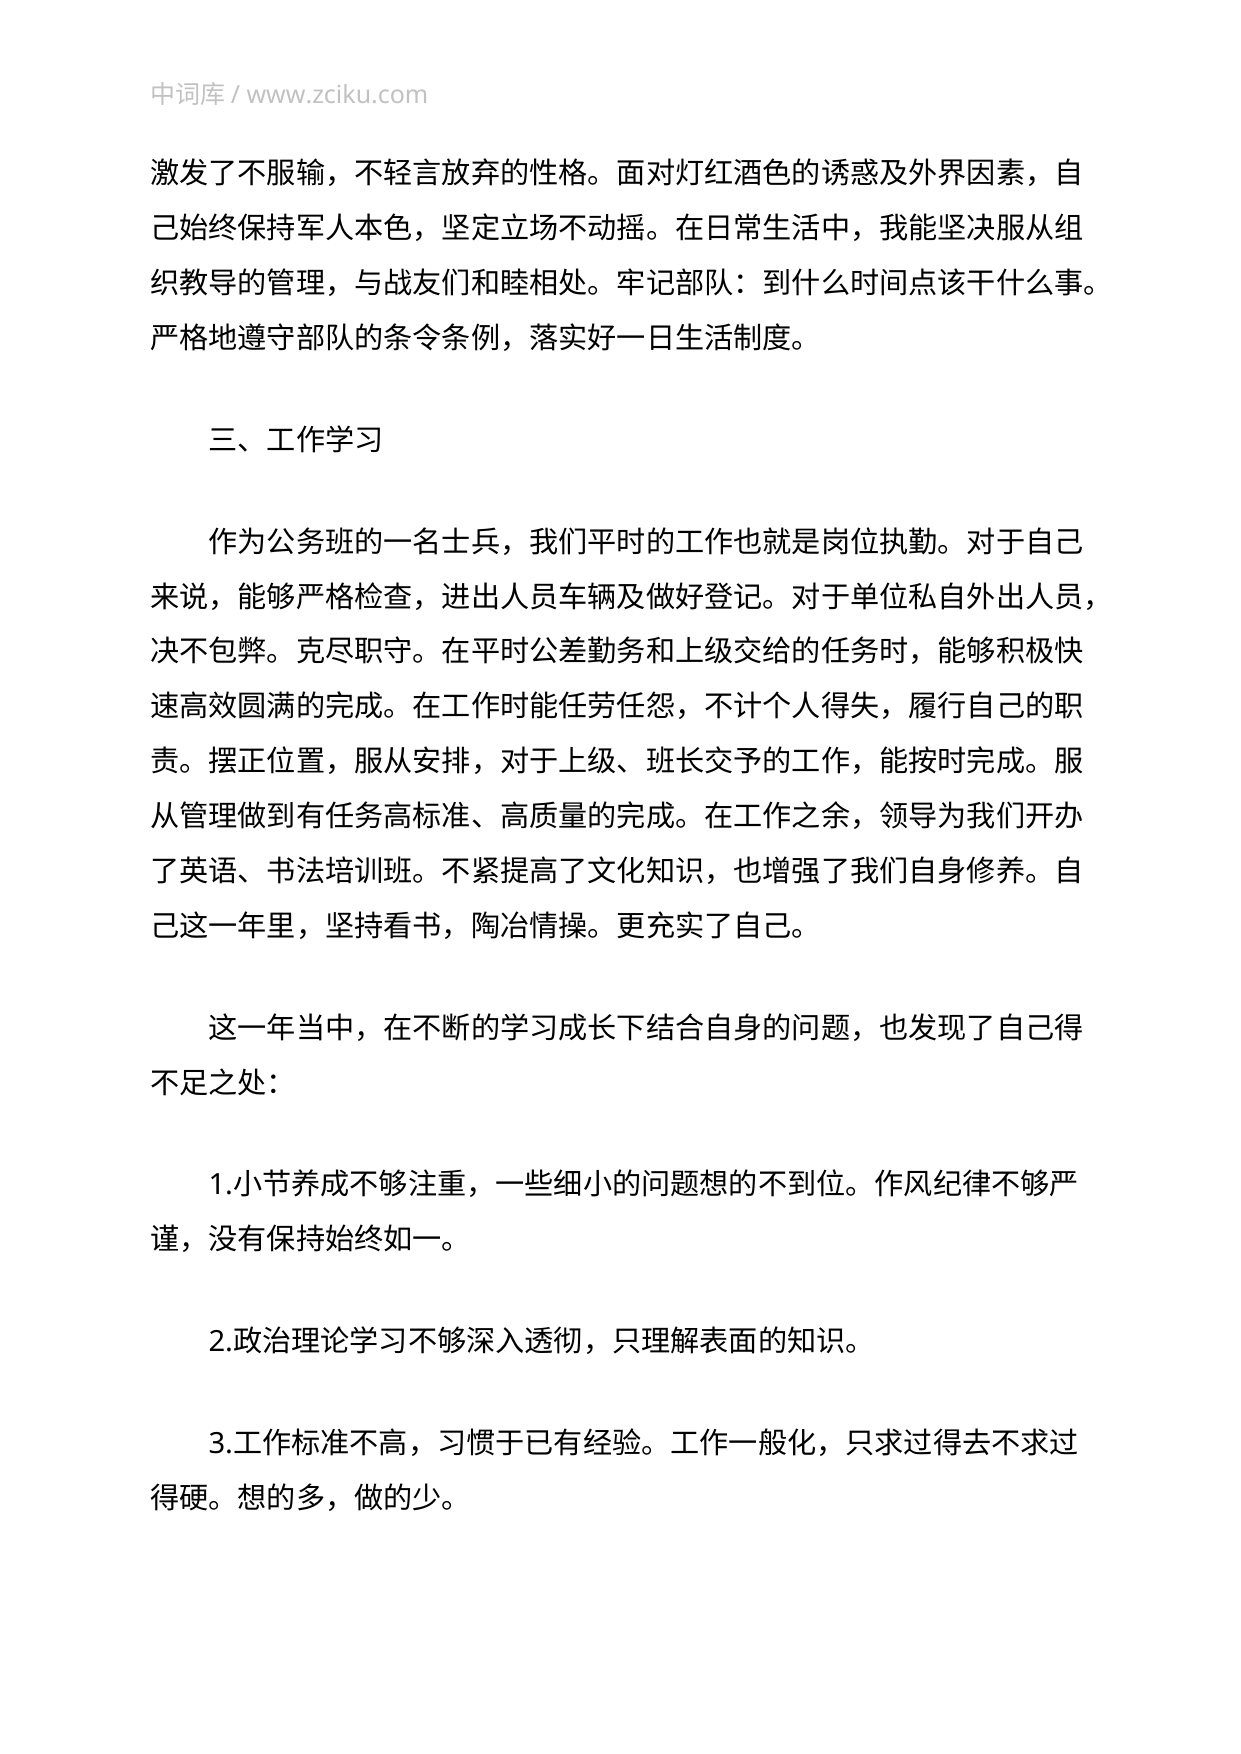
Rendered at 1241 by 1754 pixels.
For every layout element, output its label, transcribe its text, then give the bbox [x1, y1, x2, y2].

text 这一年当中，在不断的学习成长下结合自身的问题，也发现了自己得不足之处： [150, 1004, 1090, 1101]
text 1.小节养成不够注重，一些细小的问题想的不到位。作风纪律不够严谨，没有保持始终如一。 [150, 1161, 1090, 1258]
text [150, 150, 1090, 357]
text 2.政治理论学习不够深入透彻，只理解表面的知识。 [150, 1318, 1090, 1360]
text 三、工作学习 [150, 416, 1090, 459]
text 作为公务班的一名士兵，我们平时的工作也就是岗位执勤。对于自己来说，能够严格检查，进出人员车辆及做好登记。对于单位私自外出人员，决不包弊。克尽职守。在平时公差勤务和上级交给的任务时，能够积极快速高效圆满的完成。在工作时能任劳任怨，不计个人得失，履行自己的职责。摆正位置，服从安排，对于上级、班长交予的工作，能按时完成。服从管理做到有任务高标准、高质量的完成。在工作之余，领导为我们开办了英语、书法培训班。不紧提高了文化知识，也增强了我们自身修养。自己这一年里，坚持看书，陶冶情操。更充实了自己。 [150, 518, 1090, 945]
text 3.工作标准不高，习惯于已有经验。工作一般化，只求过得去不求过得硬。想的多，做的少。 [150, 1420, 1090, 1517]
